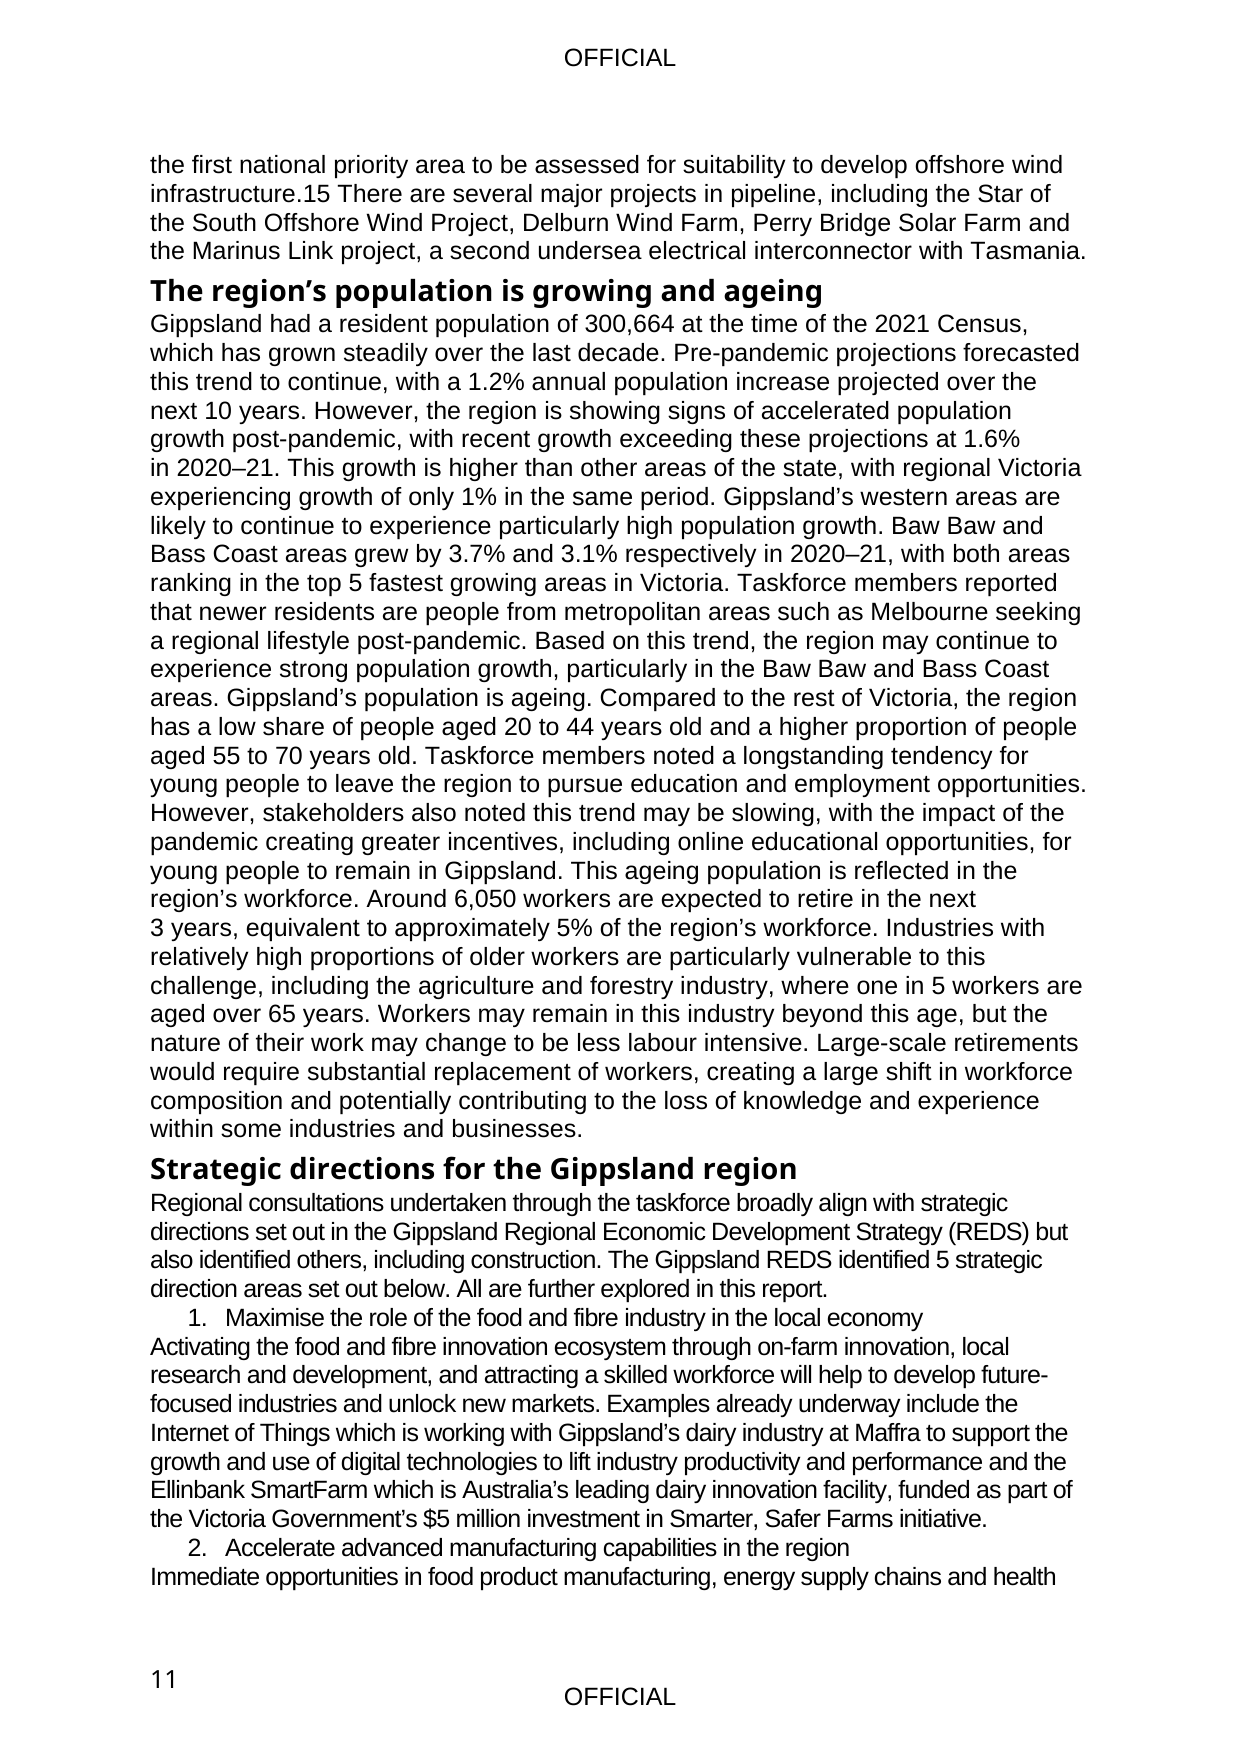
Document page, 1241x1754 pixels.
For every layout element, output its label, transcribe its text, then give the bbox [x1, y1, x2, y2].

subtitle Strategic directions for the Gippsland region [150, 1148, 1090, 1188]
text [150, 150, 1090, 265]
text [150, 1561, 1090, 1590]
text Gippsland had a resident population of 300,664 at the time of the 2021 Census, which has grown steadily over the last decade. Pre-pandemic projections forecasted this trend to continue, with a 1.2% annual population increase projected over the next 10 years. However, the region is showing signs of accelerated population growth post-pandemic, with recent growth exceeding these projections at 1.6% [150, 309, 1090, 453]
list Accelerate advanced manufacturing capabilities in the region [187, 1533, 1090, 1561]
text Activating the food and fibre innovation ecosystem through on-farm innovation, local research and development, and attracting a skilled workforce will help to develop future- focused industries and unlock new markets. Examples already underway include the Internet of Things which is working with Gippsland’s dairy industry at Maffra to support the growth and use of digital technologies to lift industry productivity and performance and the Ellinbank SmartFarm which is Australia’s leading dairy innovation facility, funded as part of the Victoria Government’s $5 million investment in Smarter, Safer Farms initiative. [150, 1331, 1090, 1533]
subtitle The region’s population is growing and ageing [150, 270, 1090, 309]
text in 2020–21. This growth is higher than other areas of the state, with regional Victoria experiencing growth of only 1% in the same period. Gippsland’s western areas are likely to continue to experience particularly high population growth. Baw Baw and Bass Coast areas grew by 3.7% and 3.1% respectively in 2020–21, with both areas ranking in the top 5 fastest growing areas in Victoria. Taskforce members reported that newer residents are people from metropolitan areas such as Melbourne seeking a regional lifestyle post-pandemic. Based on this trend, the region may continue to experience strong population growth, particularly in the Baw Baw and Bass Coast areas. Gippsland’s population is ageing. Compared to the rest of Victoria, the region has a low share of people aged 20 to 44 years old and a higher proportion of people aged 55 to 70 years old. Taskforce members noted a longstanding tendency for young people to leave the region to pursue education and employment opportunities. However, stakeholders also noted this trend may be slowing, with the impact of the pandemic creating greater incentives, including online educational opportunities, for young people to remain in Gippsland. This ageing population is reflected in the region’s workforce. Around 6,050 workers are expected to retire in the next [150, 453, 1090, 913]
list Maximise the role of the food and fibre industry in the local economy [187, 1303, 1090, 1331]
text 3 years, equivalent to approximately 5% of the region’s workforce. Industries with relatively high proportions of older workers are particularly vulnerable to this challenge, including the agriculture and forestry industry, where one in 5 workers are aged over 65 years. Workers may remain in this industry beyond this age, but the nature of their work may change to be less labour intensive. Large-scale retirements would require substantial replacement of workers, creating a large shift in workforce composition and potentially contributing to the loss of knowledge and experience within some industries and businesses. [150, 913, 1090, 1143]
text Regional consultations undertaken through the taskforce broadly align with strategic directions set out in the Gippsland Regional Economic Development Strategy (REDS) but also identified others, including construction. The Gippsland REDS identified 5 strategic direction areas set out below. All are further explored in this report. [150, 1188, 1090, 1303]
